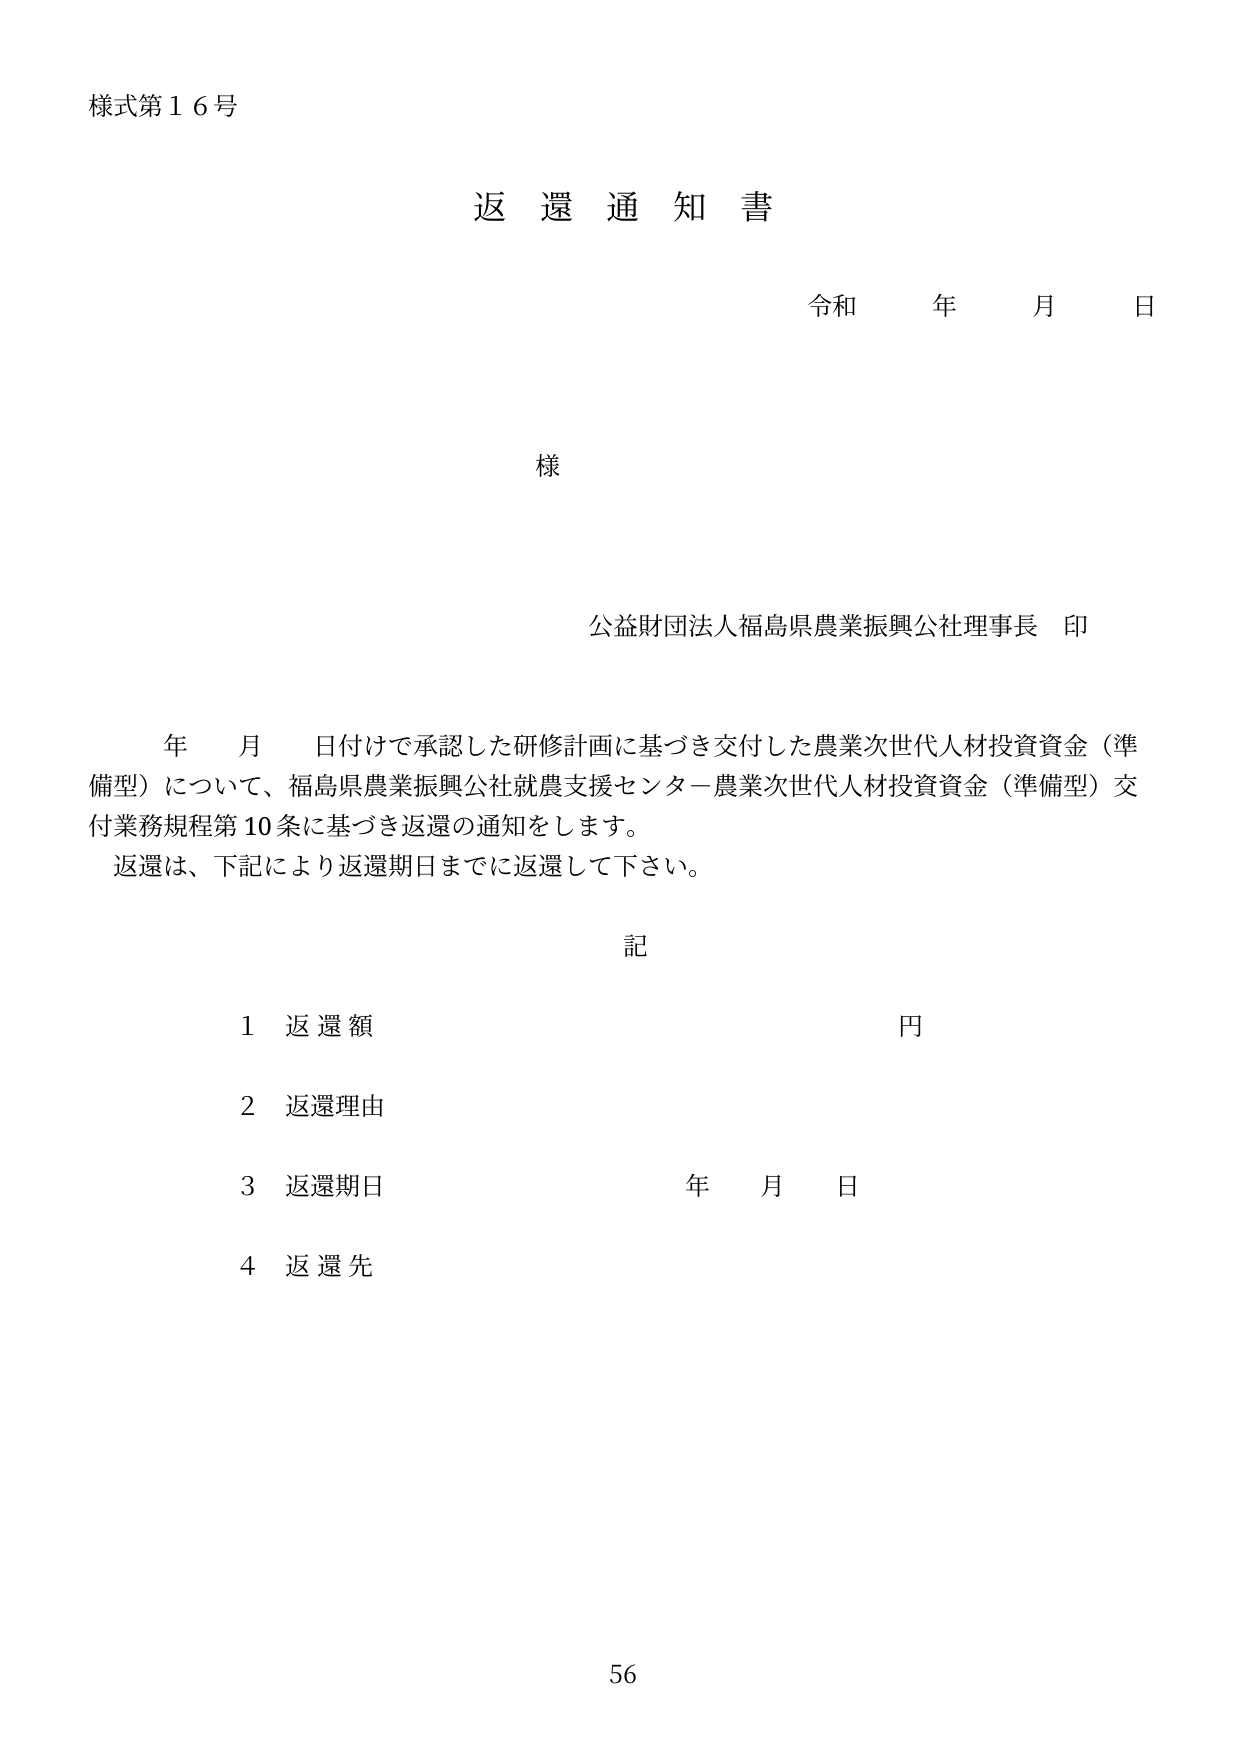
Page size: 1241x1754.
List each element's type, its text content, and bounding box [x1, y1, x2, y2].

text 年 月 日付けで承認した研修計画に基づき交付した農業次世代人材投資資金（準備型）について、福島県農業振興公社就農支援センタ－農業次世代人材投資資金（準備型）交付業務規程第10条に基づき返還の通知をします。 [89, 725, 1157, 845]
text 記 [89, 925, 1157, 965]
text 返 還 通 知 書 [89, 165, 1157, 245]
text 様 [111, 445, 1157, 485]
text ４ 返還先 [111, 1245, 1157, 1285]
text 令和 年 月 日 [89, 285, 1157, 325]
text 返還は、下記により返還期日までに返還して下さい。 [89, 845, 1157, 885]
text 公益財団法人福島県農業振興公社理事長 印 [89, 605, 1157, 645]
text １ 返還額 円 [111, 1005, 1157, 1045]
text 様式第１６号 [89, 85, 1157, 125]
text ３ 返還期日 年 月 日 [111, 1165, 1157, 1205]
text ２ 返還理由 [111, 1085, 1157, 1125]
